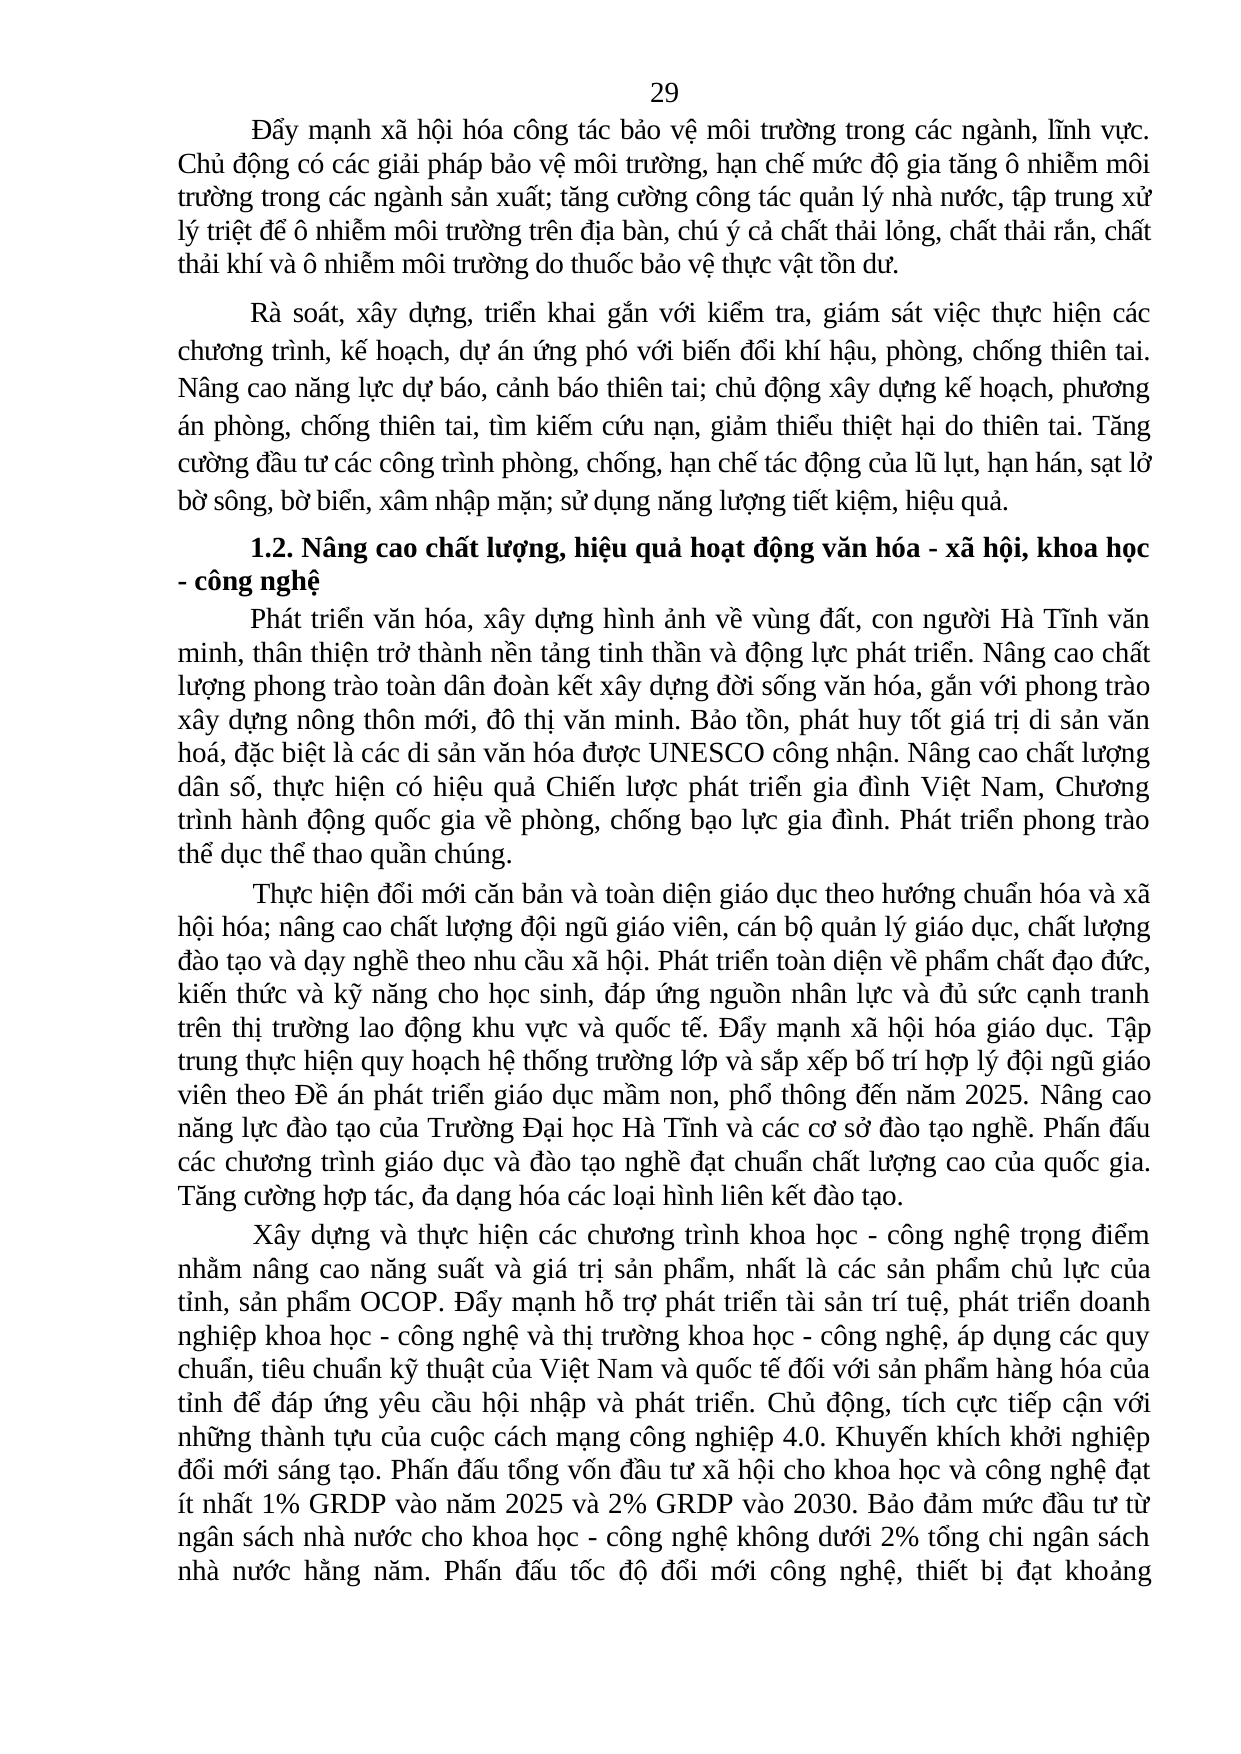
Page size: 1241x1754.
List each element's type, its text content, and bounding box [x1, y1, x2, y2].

text Rà soát, xây dựng, triển khai gắn với kiểm tra, giám sát việc thực hiện các chương trình, kế hoạch, dự án ứng phó với biến đổi khí hậu, phòng, chống thiên tai. Nâng cao năng lực dự báo, cảnh báo thiên tai; chủ động xây dựng kế hoạch, phương án phòng, chống thiên tai, tìm kiếm cứu nạn, giảm thiểu thiệt hại do thiên tai. Tăng cường đầu tư các công trình phòng, chống, hạn chế tác động của lũ lụt, hạn hán, sạt lở bờ sông, bờ biển, xâm nhập mặn; sử dụng năng lượng tiết kiệm, hiệu quả. [177, 292, 1152, 517]
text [177, 1217, 1152, 1586]
text Phát triển văn hóa, xây dựng hình ảnh về vùng đất, con người Hà Tĩnh văn minh, thân thiện trở thành nền tảng tinh thần và động lực phát triển. Nâng cao chất lượng phong trào toàn dân đoàn kết xây dựng đời sống văn hóa, gắn với phong trào xây dựng nông thôn mới, đô thị văn minh. Bảo tồn, phát huy tốt giá trị di sản văn hoá, đặc biệt là các di sản văn hóa được UNESCO công nhận. Nâng cao chất lượng dân số, thực hiện có hiệu quả Chiến lược phát triển gia đình Việt Nam, Chương trình hành động quốc gia về phòng, chống bạo lực gia đình. Phát triển phong trào thể dục thể thao quần chúng. [177, 601, 1152, 869]
text 1.2. Nâng cao chất lượng, hiệu quả hoạt động văn hóa - xã hội, khoa học - công nghệ [177, 530, 1152, 597]
text Đẩy mạnh xã hội hóa công tác bảo vệ môi trường trong các ngành, lĩnh vực. Chủ động có các giải pháp bảo vệ môi trường, hạn chế mức độ gia tăng ô nhiễm môi trường trong các ngành sản xuất; tăng cường công tác quản lý nhà nước, tập trung xử lý triệt để ô nhiễm môi trường trên địa bàn, chú ý cả chất thải lỏng, chất thải rắn, chất thải khí và ô nhiễm môi trường do thuốc bảo vệ thực vật tồn dư. [177, 112, 1152, 280]
text Thực hiện đổi mới căn bản và toàn diện giáo dục theo hướng chuẩn hóa và xã hội hóa; nâng cao chất lượng đội ngũ giáo viên, cán bộ quản lý giáo dục, chất lượng đào tạo và dạy nghề theo nhu cầu xã hội. Phát triển toàn diện về phẩm chất đạo đức, kiến thức và kỹ năng cho học sinh, đáp ứng nguồn nhân lực và đủ sức cạnh tranh trên thị trường lao động khu vực và quốc tế. Đẩy mạnh xã hội hóa giáo dục. Tập trung thực hiện quy hoạch hệ thống trường lớp và sắp xếp bố trí hợp lý đội ngũ giáo viên theo Đề án phát triển giáo dục mầm non, phổ thông đến năm 2025. Nâng cao năng lực đào tạo của Trường Đại học Hà Tĩnh và các cơ sở đào tạo nghề. Phấn đấu các chương trình giáo dục và đào tạo nghề đạt chuẩn chất lượng cao của quốc gia. Tăng cường hợp tác, đa dạng hóa các loại hình liên kết đào tạo. [177, 876, 1152, 1211]
